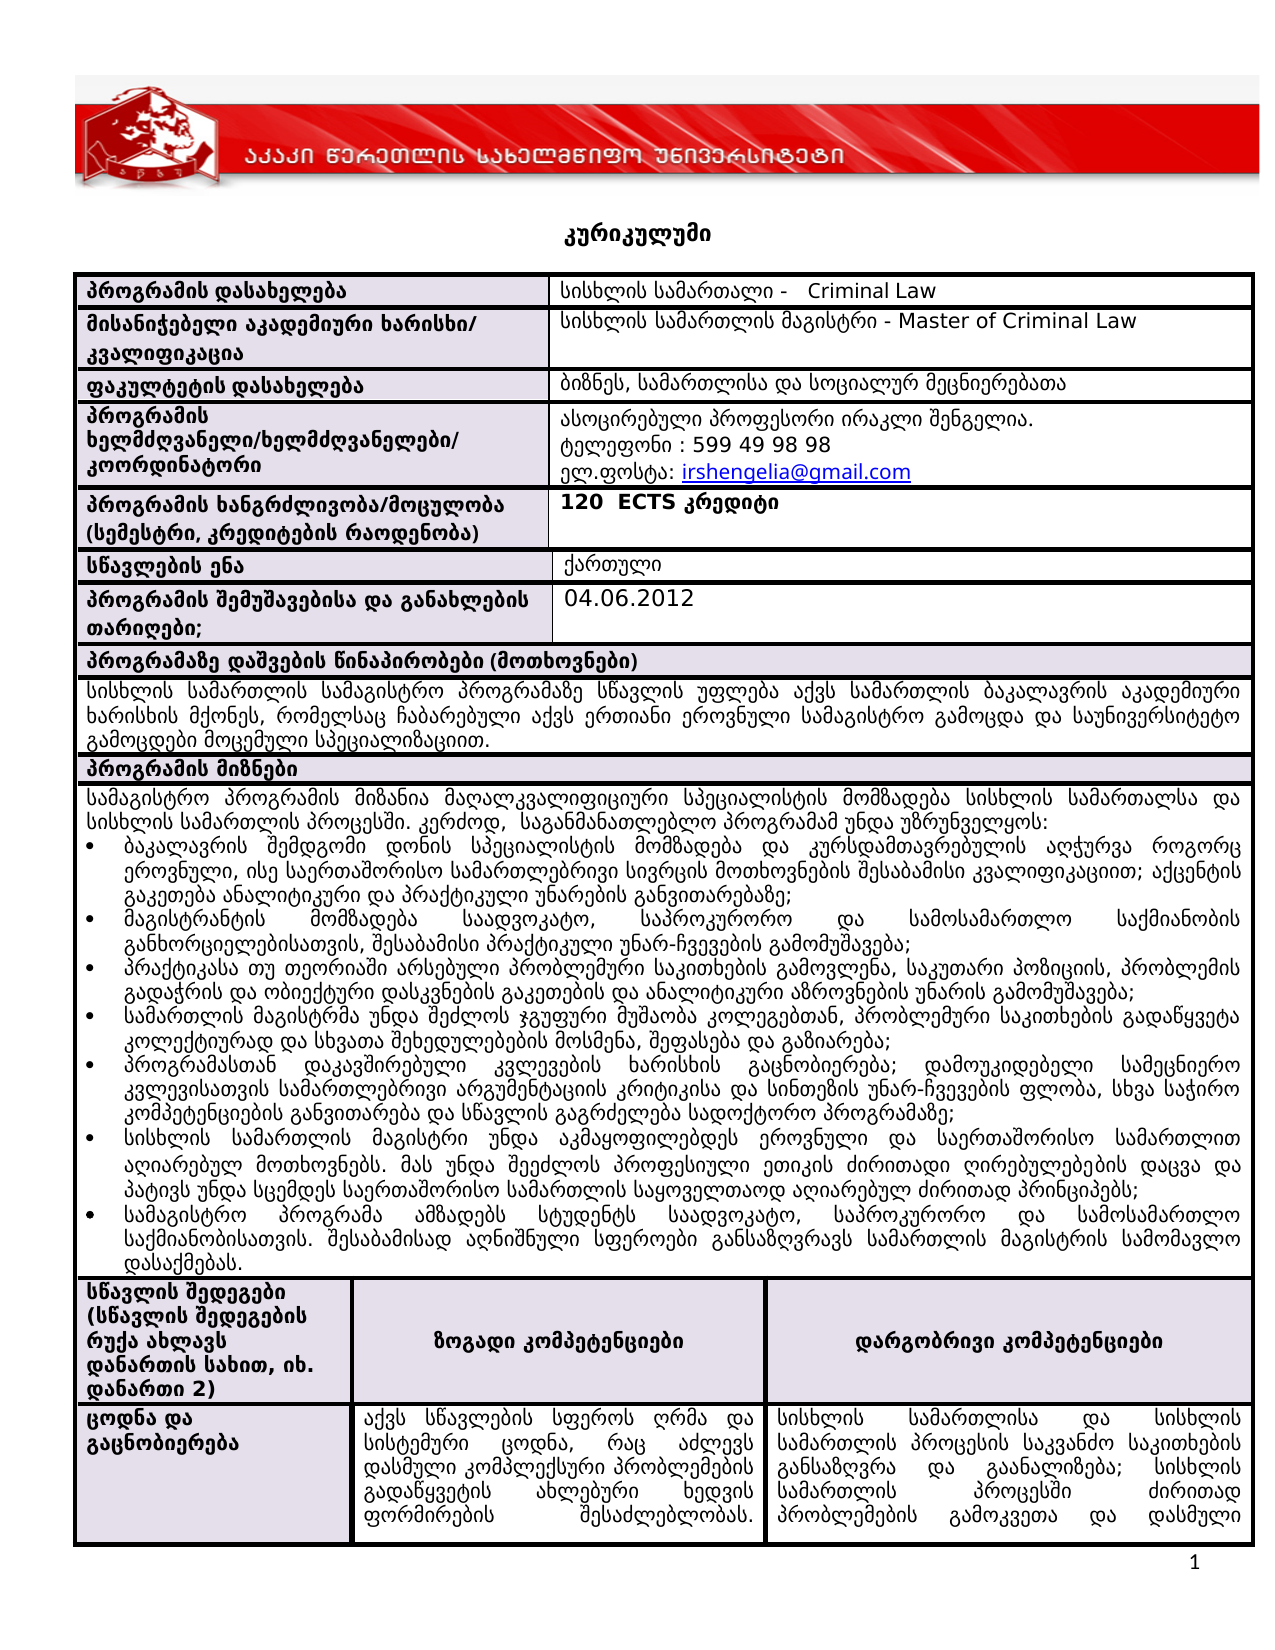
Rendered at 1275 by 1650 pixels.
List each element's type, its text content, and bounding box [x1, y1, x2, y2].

picture [75, 75, 1260, 196]
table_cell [768, 1406, 1251, 1542]
table_cell ფაკულტეტის დასახელება [77, 368, 548, 399]
table_cell 120 ECTS კრედიტი [549, 490, 1251, 547]
table_cell პროგრამაზე დაშვების წინაპირობები (მოთხოვნები) [77, 643, 1251, 675]
table_cell 04.06.2012 [553, 585, 1251, 642]
table_cell სისხლის სამართლის მაგისტრი - Master of Criminal Law [550, 310, 1251, 366]
table_cell ქართული [553, 552, 1251, 580]
table_cell სწავლის შედეგები (სწავლის შედეგების რუქა ახლავს დანართის სახით, იხ. დანართი 2) [77, 1277, 350, 1402]
table_cell სწავლების ენა [77, 548, 552, 580]
table_cell პროგრამის ხანგრძლივობა/მოცულობა (სემესტრი, კრედიტების რაოდენობა) [77, 486, 548, 547]
table_cell პროგრამის ხელმძღვანელი/ხელმძღვანელები/ კოორდინატორი [77, 401, 548, 485]
table_cell ბიზნეს, სამართლისა და სოციალურ მეცნიერებათა [550, 371, 1251, 399]
table_cell პროგრამის შემუშავებისა და განახლების თარიღები; [77, 581, 552, 642]
table_cell ასოცირებული პროფესორი ირაკლი შენგელია. ტელეფონი : 599 49 98 98 ელ.ფოსტა: irshengelia@gmail.com [550, 404, 1251, 485]
table_cell დარგობრივი კომპეტენციები [768, 1280, 1251, 1402]
table_cell სამაგისტრო პროგრამის მიზანია მაღალკვალიფიციური სპეციალისტის მომზადება სისხლის სამართალსა და სისხლის სამართლის პროცესში. კერძოდ, საგანმანათლებლო პროგრამამ უნდა უზრუნველყოს: ბაკალავრის შემდგომი დონის სპეციალისტის მომზადება და კურსდამთავრებულის აღჭურვა როგორც ეროვნული, ისე საერთაშორისო სამართლებრივი სივრცის მოთხოვნების შესაბამისი კვალიფიკაციით; აქცენტის გაკეთება ანალიტიკური და პრაქტიკული უნარების განვითარებაზე; მაგისტრანტის მომზადება საადვოკატო, საპროკურორო და სამოსამართლო საქმიანობის განხორციელებისათვის, შესაბამისი პრაქტიკული უნარ-ჩვევების გამომუშავება; პრაქტიკასა თუ თეორიაში არსებული პრობლემური საკითხების გამოვლენა, საკუთარი პოზიციის, პრობლემის გადაჭრის და ობიექტური დასკვნების გაკეთების და ანალიტიკური აზროვნების უნარის გამომუშავება; სამართლის მაგისტრმა უნდა შეძლოს ჯგუფური მუშაობა კოლეგებთან, პრობლემური საკითხების გადაწყვეტა კოლექტიურად და სხვათა შეხედულებების მოსმენა, შეფასება და გაზიარება; პროგრამასთან დაკავშირებული კვლევების ხარისხის გაცნობიერება; დამოუკიდებელი სამეცნიერო კვლევისათვის სამართლებრივი არგუმენტაციის კრიტიკისა და სინთეზის უნარ-ჩვევების ფლობა, სხვა საჭირო კომპეტენციების განვითარება და სწავლის გაგრძელება სადოქტორო პროგრამაზე; სისხლის სამართლის მაგისტრი უნდა აკმაყოფილებდეს ეროვნული და საერთაშორისო სამართლით აღიარებულ მოთხოვნებს. მას უნდა შეეძლოს პროფესიული ეთიკის ძირითადი ღირებულებების დაცვა და პატივს უნდა სცემდეს საერთაშორისო სამართლის საყოველთაოდ აღიარებულ ძირითად პრინციპებს; სამაგისტრო პროგრამა ამზადებს სტუდენტს საადვოკატო, საპროკურორო და სამოსამართლო საქმიანობისათვის. შესაბამისად აღნიშნული სფეროები განსაზღვრავს სამართლის მაგისტრის სამომავლო დასაქმებას. [77, 782, 1251, 1276]
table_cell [77, 1403, 349, 1542]
text კურიკულუმი [75, 220, 1200, 247]
table_cell სისხლის სამართლის სამაგისტრო პროგრამაზე სწავლის უფლება აქვს სამართლის ბაკალავრის აკადემიური ხარისხის მქონეს, რომელსაც ჩაბარებული აქვს ერთიანი ეროვნული სამაგისტრო გამოცდა და საუნივერსიტეტო გამოცდები მოცემული სპეციალიზაციით. [77, 676, 1251, 752]
table_cell პროგრამის მიზნები [77, 753, 1251, 781]
table_header პროგრამის დასახელება [77, 277, 548, 305]
table_cell ზოგადი კომპეტენციები [354, 1280, 763, 1402]
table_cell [355, 1406, 763, 1542]
table_cell მისანიჭებელი აკადემიური ხარისხი/ კვალიფიკაცია [77, 306, 548, 366]
table_header სისხლის სამართალი - Criminal Law [550, 277, 1251, 305]
